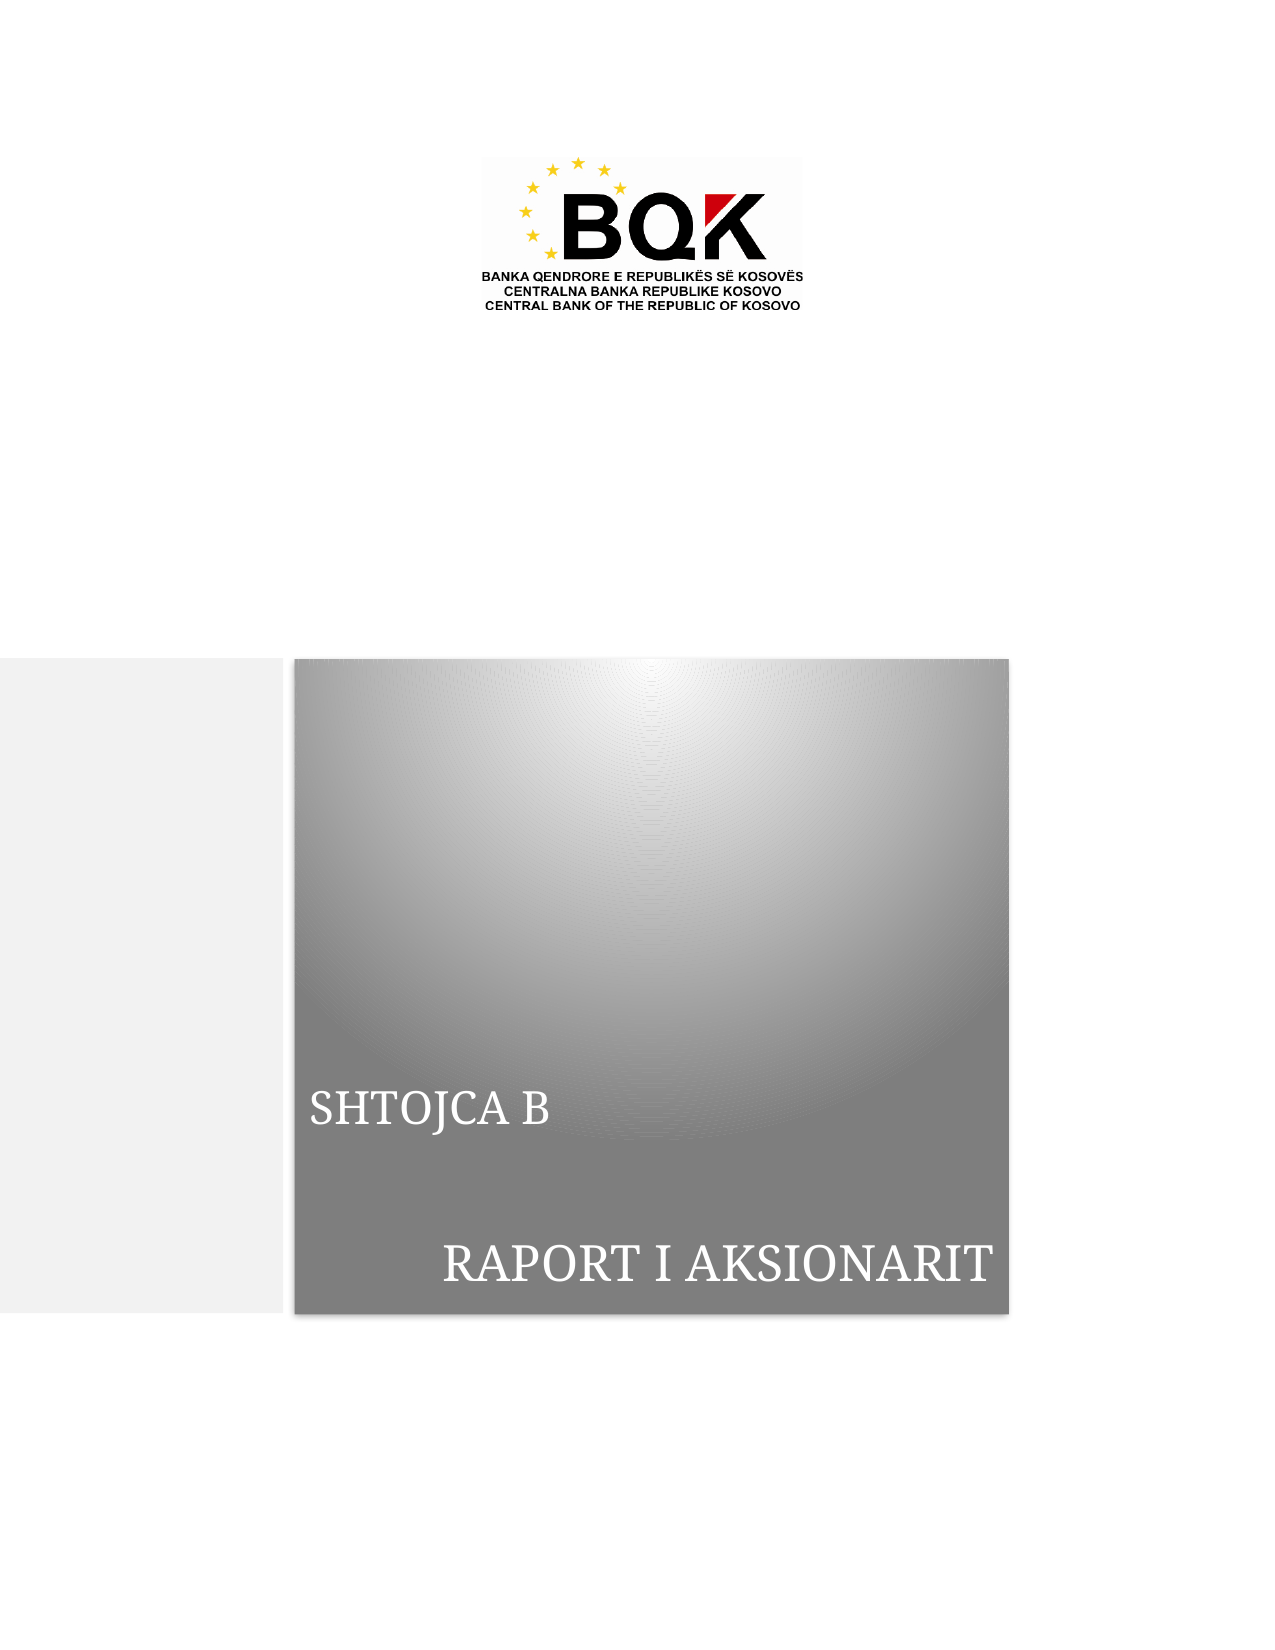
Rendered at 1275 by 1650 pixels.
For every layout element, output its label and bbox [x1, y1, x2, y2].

picture [481, 157, 803, 310]
